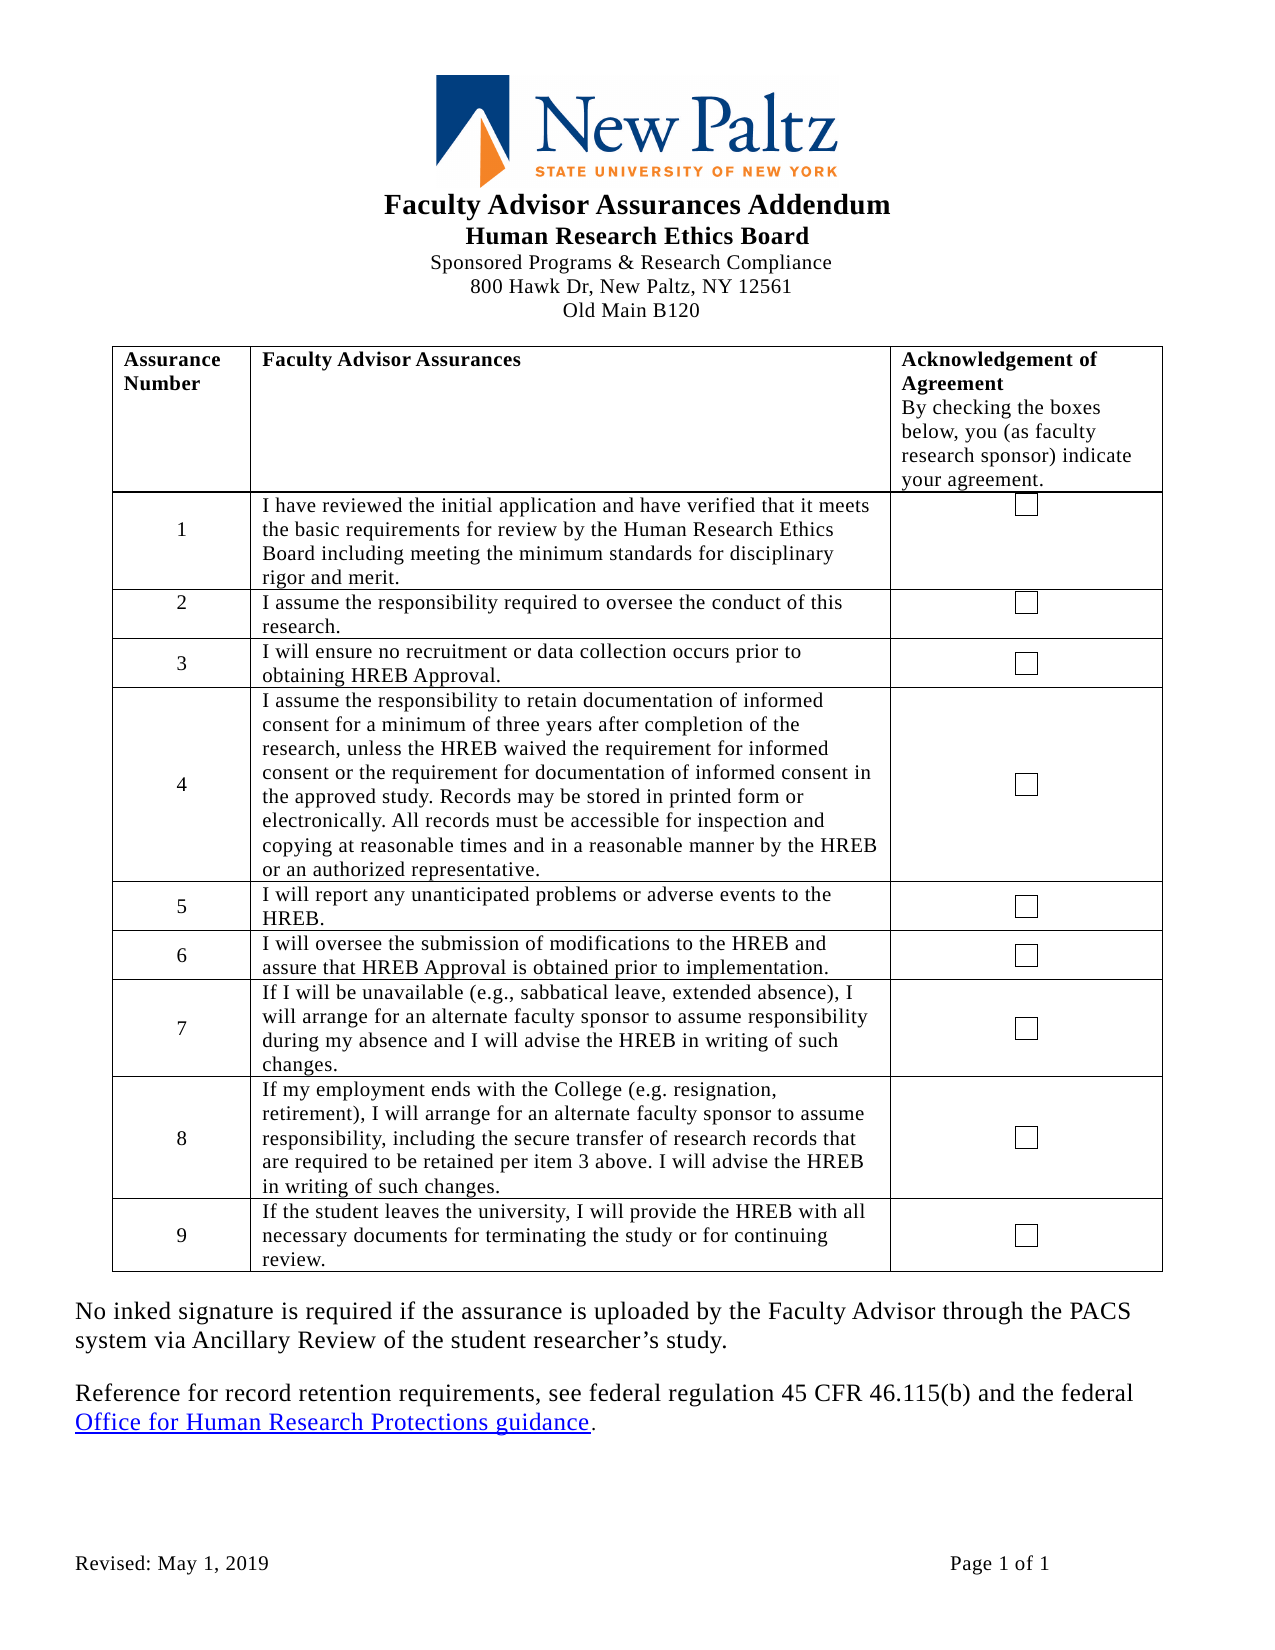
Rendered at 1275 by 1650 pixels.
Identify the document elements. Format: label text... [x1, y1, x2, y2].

table_cell 4 [113, 688, 250, 881]
table_cell [891, 1199, 1162, 1271]
table_cell [891, 931, 1162, 979]
table_cell I assume the responsibility required to oversee the conduct of this research. [251, 590, 890, 638]
table_cell I have reviewed the initial application and have verified that it meets the basic requirements for review by the Human Research Ethics Board including meeting the minimum standards for disciplinary rigor and merit. [251, 493, 890, 589]
table_header Acknowledgement of Agreement By checking the boxes below, you (as faculty research sponsor) indicate your agreement. [891, 347, 1162, 491]
table_cell I will report any unanticipated problems or adverse events to the HREB. [251, 882, 890, 930]
table_cell I will ensure no recruitment or data collection occurs prior to obtaining HREB Approval. [251, 639, 890, 687]
table_cell [891, 639, 1162, 687]
table_header Assurance Number [113, 347, 250, 491]
picture [436, 75, 839, 188]
table_cell 5 [113, 882, 250, 930]
table_cell [891, 980, 1162, 1076]
table_cell I will oversee the submission of modifications to the HREB and assure that HREB Approval is obtained prior to implementation. [251, 931, 890, 979]
table_cell [891, 688, 1162, 881]
table_cell 7 [113, 980, 250, 1076]
table_cell 2 [113, 590, 250, 638]
table_cell [891, 493, 1162, 589]
table_cell [891, 1077, 1162, 1198]
table_cell 8 [113, 1077, 250, 1198]
text No inked signature is required if the assurance is uploaded by the Faculty Advisor through the PACS system via Ancillary Review of the student researcher’s study. [75, 1296, 1200, 1353]
table_cell [891, 882, 1162, 930]
table_cell 6 [113, 931, 250, 979]
table_cell 3 [113, 639, 250, 687]
table_cell I assume the responsibility to retain documentation of informed consent for a minimum of three years after completion of the research, unless the HREB waived the requirement for informed consent or the requirement for documentation of informed consent in the approved study. Records may be stored in printed form or electronically. All records must be accessible for inspection and copying at reasonable times and in a reasonable manner by the HREB or an authorized representative. [251, 688, 890, 881]
table_cell If my employment ends with the College (e.g. resignation, retirement), I will arrange for an alternate faculty sponsor to assume responsibility, including the secure transfer of research records that are required to be retained per item 3 above. I will advise the HREB in writing of such changes. [251, 1077, 890, 1198]
table_cell If I will be unavailable (e.g., sabbatical leave, extended absence), I will arrange for an alternate faculty sponsor to assume responsibility during my absence and I will advise the HREB in writing of such changes. [251, 980, 890, 1076]
table_header Faculty Advisor Assurances [251, 347, 890, 491]
table_cell [891, 590, 1162, 638]
table_cell 1 [113, 493, 250, 589]
table_cell If the student leaves the university, I will provide the HREB with all necessary documents for terminating the study or for continuing review. [251, 1199, 890, 1271]
table_cell 9 [113, 1199, 250, 1271]
text Reference for record retention requirements, see federal regulation 45 CFR 46.115(b) and the federal Office for Human Research Protections guidance. [75, 1378, 1200, 1436]
